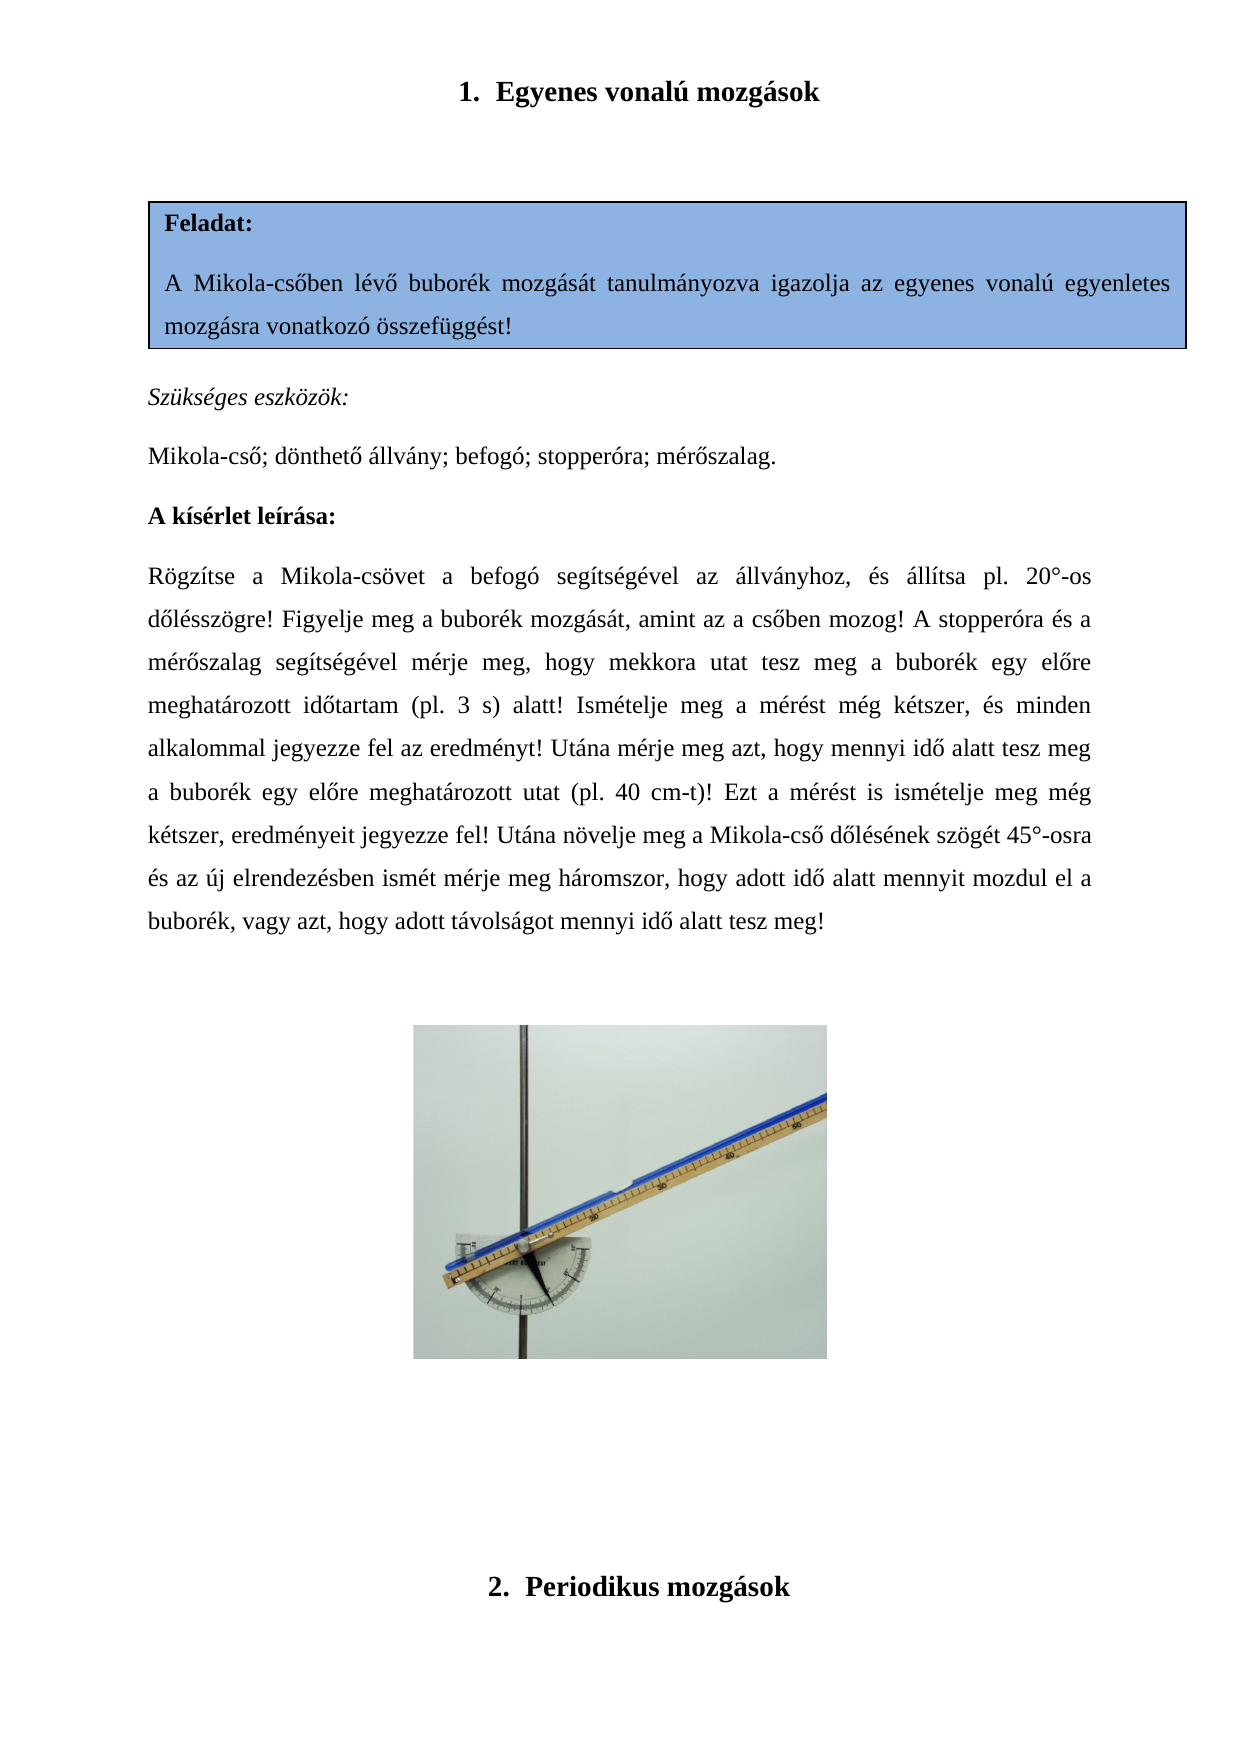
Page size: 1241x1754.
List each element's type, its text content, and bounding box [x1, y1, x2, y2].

list Periodikus mozgások [185, 1569, 1093, 1602]
list Egyenes vonalú mozgások [185, 74, 1093, 107]
picture [413, 1025, 827, 1359]
text A kísérlet leírása: [148, 501, 1093, 530]
text Szükséges eszközök: [148, 382, 1093, 410]
text Mikola-cső; dönthető állvány; befogó; stopperóra; mérőszalag. [148, 441, 1093, 470]
text Rögzítse a Mikola-csövet a befogó segítségével az állványhoz, és állítsa pl. 20°-os dőlésszögre! Figyelje meg a buborék mozgását, amint az a csőben mozog! A stopperóra és a mérőszalag segítségével mérje meg, hogy mekkora utat tesz meg a buborék egy előre meghatározott időtartam (pl. 3 s) alatt! Ismételje meg a mérést még kétszer, és minden alkalommal jegyezze fel az eredményt! Utána mérje meg azt, hogy mennyi idő alatt tesz meg a buborék egy előre meghatározott utat (pl. 40 cm-t)! Ezt a mérést is ismételje meg még kétszer, eredményeit jegyezze fel! Utána növelje meg a Mikola-cső dőlésének szögét 45°-osra és az új elrendezésben ismét mérje meg háromszor, hogy adott idő alatt mennyit mozdul el a buborék, vagy azt, hogy adott távolságot mennyi idő alatt tesz meg! [148, 561, 1093, 935]
